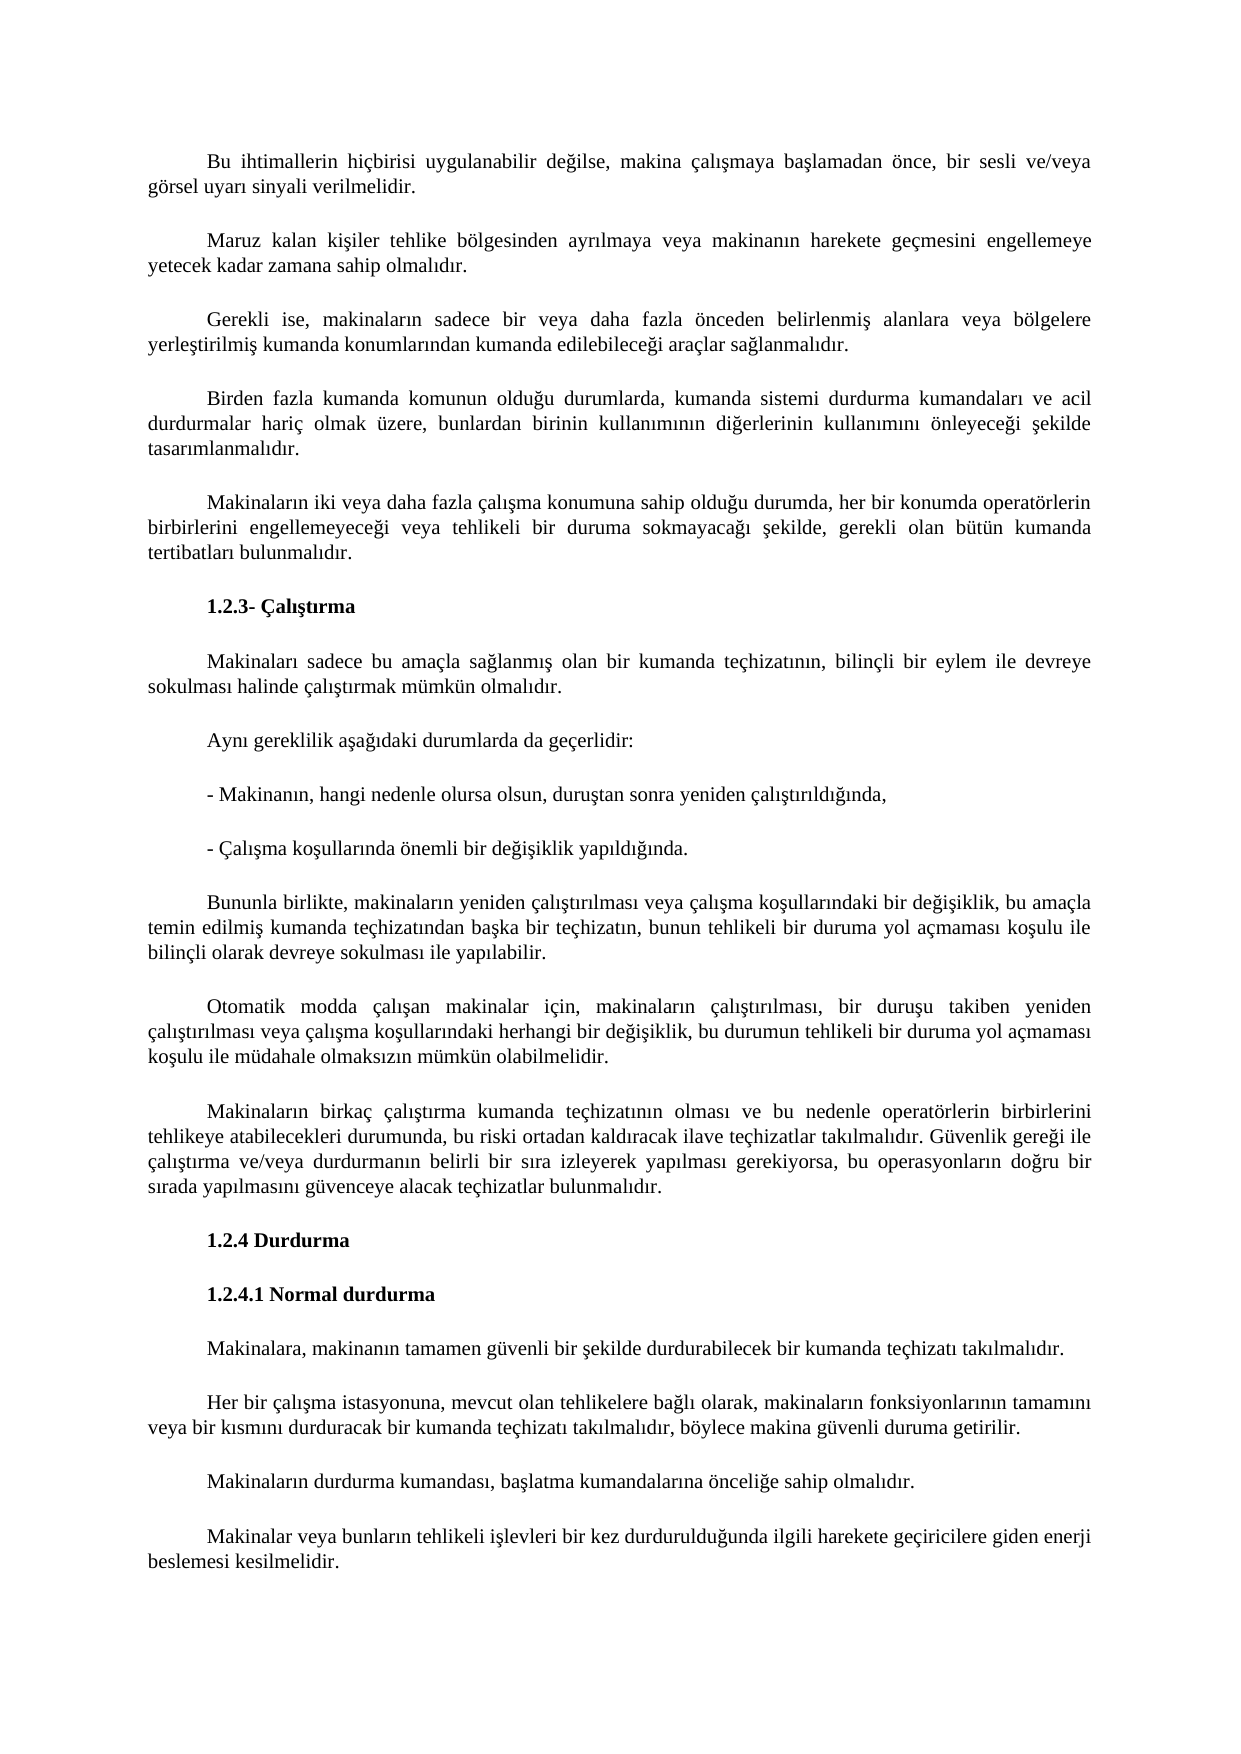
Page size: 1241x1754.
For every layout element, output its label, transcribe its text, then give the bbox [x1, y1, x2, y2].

text Makinalar veya bunların tehlikeli işlevleri bir kez durdurulduğunda ilgili harekete geçiricilere giden enerji beslemesi kesilmelidir. [148, 1523, 1093, 1573]
text Bu ihtimallerin hiçbirisi uygulanabilir değilse, makina çalışmaya başlamadan önce, bir sesli ve/veya görsel uyarı sinyali verilmelidir. [148, 148, 1093, 198]
text Birden fazla kumanda komunun olduğu durumlarda, kumanda sistemi durdurma kumandaları ve acil durdurmalar hariç olmak üzere, bunlardan birinin kullanımının diğerlerinin kullanımını önleyeceği şekilde tasarımlanmalıdır. [148, 385, 1093, 460]
text Makinaları sadece bu amaçla sağlanmış olan bir kumanda teçhizatının, bilinçli bir eylem ile devreye sokulması halinde çalıştırmak mümkün olmalıdır. [148, 648, 1093, 698]
text 1.2.4.1 Normal durdurma [148, 1281, 1093, 1306]
text Makinaların durdurma kumandası, başlatma kumandalarına önceliğe sahip olmalıdır. [148, 1468, 1093, 1493]
text Otomatik modda çalışan makinalar için, makinaların çalıştırılması, bir duruşu takiben yeniden çalıştırılması veya çalışma koşullarındaki herhangi bir değişiklik, bu durumun tehlikeli bir duruma yol açmaması koşulu ile müdahale olmaksızın mümkün olabilmelidir. [148, 993, 1093, 1068]
text Bununla birlikte, makinaların yeniden çalıştırılması veya çalışma koşullarındaki bir değişiklik, bu amaçla temin edilmiş kumanda teçhizatından başka bir teçhizatın, bunun tehlikeli bir duruma yol açmaması koşulu ile bilinçli olarak devreye sokulması ile yapılabilir. [148, 889, 1093, 964]
text Gerekli ise, makinaların sadece bir veya daha fazla önceden belirlenmiş alanlara veya bölgelere yerleştirilmiş kumanda konumlarından kumanda edilebileceği araçlar sağlanmalıdır. [148, 306, 1093, 356]
text Her bir çalışma istasyonuna, mevcut olan tehlikelere bağlı olarak, makinaların fonksiyonlarının tamamını veya bir kısmını durduracak bir kumanda teçhizatı takılmalıdır, böylece makina güvenli duruma getirilir. [148, 1389, 1093, 1439]
text 1.2.3- Çalıştırma [148, 593, 1093, 618]
text - Makinanın, hangi nedenle olursa olsun, duruştan sonra yeniden çalıştırıldığında, [148, 781, 1093, 806]
text Makinalara, makinanın tamamen güvenli bir şekilde durdurabilecek bir kumanda teçhizatı takılmalıdır. [148, 1335, 1093, 1360]
text Aynı gereklilik aşağıdaki durumlarda da geçerlidir: [148, 727, 1093, 752]
text Makinaların birkaç çalıştırma kumanda teçhizatının olması ve bu nedenle operatörlerin birbirlerini tehlikeye atabilecekleri durumunda, bu riski ortadan kaldıracak ilave teçhizatlar takılmalıdır. Güvenlik gereği ile çalıştırma ve/veya durdurmanın belirli bir sıra izleyerek yapılması gerekiyorsa, bu operasyonların doğru bir sırada yapılmasını güvenceye alacak teçhizatlar bulunmalıdır. [148, 1098, 1093, 1198]
text Maruz kalan kişiler tehlike bölgesinden ayrılmaya veya makinanın harekete geçmesini engellemeye yetecek kadar zamana sahip olmalıdır. [148, 227, 1093, 277]
text 1.2.4 Durdurma [148, 1227, 1093, 1252]
text - Çalışma koşullarında önemli bir değişiklik yapıldığında. [148, 835, 1093, 860]
text Makinaların iki veya daha fazla çalışma konumuna sahip olduğu durumda, her bir konumda operatörlerin birbirlerini engellemeyeceği veya tehlikeli bir duruma sokmayacağı şekilde, gerekli olan bütün kumanda tertibatları bulunmalıdır. [148, 489, 1093, 564]
